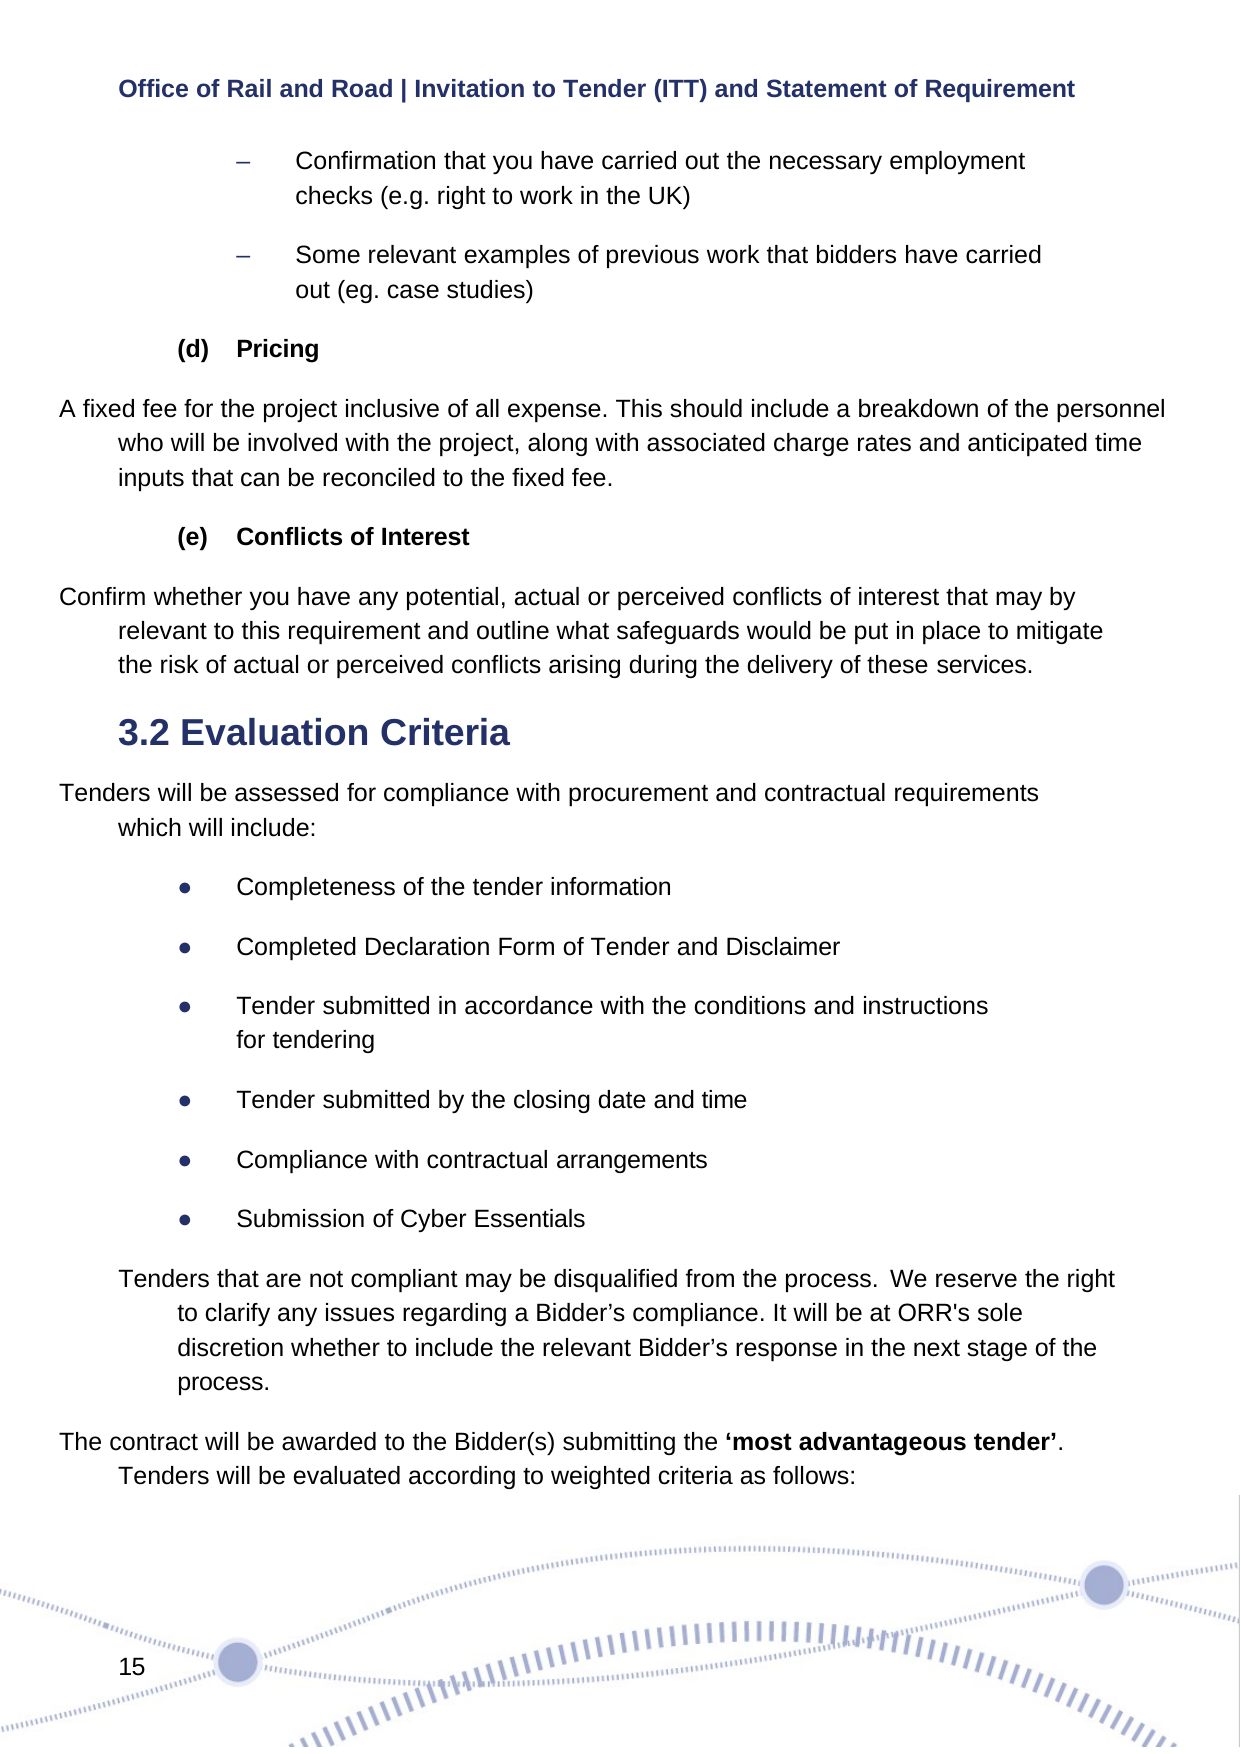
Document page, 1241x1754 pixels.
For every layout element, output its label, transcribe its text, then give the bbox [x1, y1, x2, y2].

list Tender submitted in accordance with the conditions and instructions for tendering [177, 991, 1023, 1054]
list Confirmation that you have carried out the necessary employment checks (e.g. right to work in the UK) [236, 146, 1109, 209]
list Submission of Cyber Essentials [177, 1204, 1166, 1233]
text The contract will be awarded to the Bidder(s) submitting the ‘most advantageous tender’. Tenders will be evaluated according to weighted criteria as follows: [59, 1426, 1109, 1490]
text Tenders that are not compliant may be disqualified from the process. We reserve the right to clarify any issues regarding a Bidder’s compliance. It will be at ORR's sole discretion whether to include the relevant Bidder’s response in the next stage of the process. [118, 1263, 1121, 1396]
subtitle Conflicts of Interest [177, 522, 1166, 551]
text Confirm whether you have any potential, actual or perceived conflicts of interest that may by relevant to this requirement and outline what safeguards would be put in place to mitigate the risk of actual or perceived conflicts arising during the delivery of these services. [59, 582, 1115, 679]
picture [0, 1495, 1240, 1747]
subtitle Evaluation Criteria [118, 710, 1166, 753]
text Tenders will be assessed for compliance with procurement and contractual requirements which will include: [59, 778, 1107, 841]
list Some relevant examples of previous work that bidders have carried out (eg. case studies) [236, 240, 1083, 303]
list Completeness of the tender information [177, 872, 1166, 901]
list Completed Declaration Form of Tender and Disclaimer [177, 932, 1166, 960]
list Compliance with contractual arrangements [177, 1144, 1166, 1173]
list Tender submitted by the closing date and time [177, 1085, 1166, 1114]
text A fixed fee for the project inclusive of all expense. This should include a breakdown of the personnel who will be involved with the project, along with associated charge rates and anticipated time inputs that can be reconciled to the fixed fee. [59, 393, 1166, 491]
subtitle Pricing [177, 334, 1166, 363]
